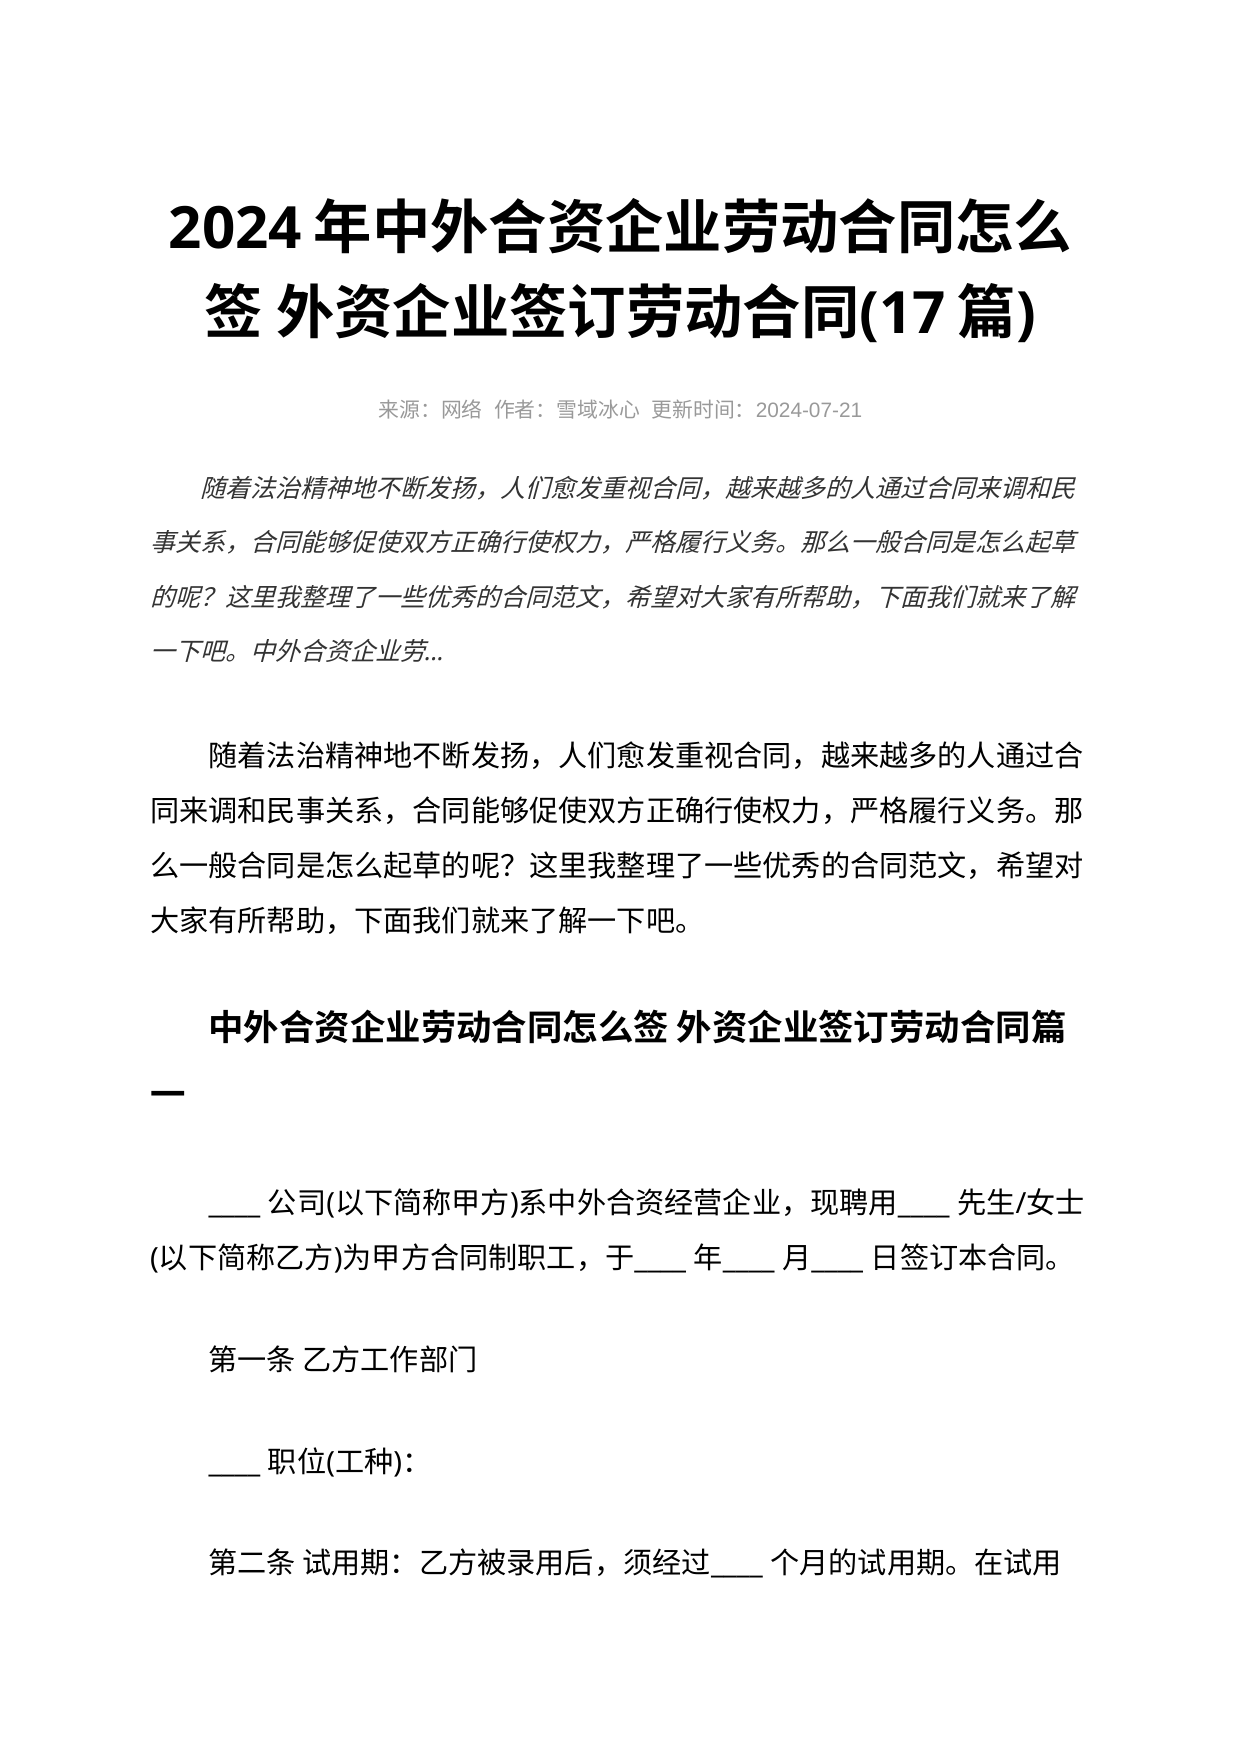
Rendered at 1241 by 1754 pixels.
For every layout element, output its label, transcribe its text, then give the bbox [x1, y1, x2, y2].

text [150, 1540, 1090, 1582]
subtitle 2024年中外合资企业劳动合同怎么签 外资企业签订劳动合同(17篇) [150, 181, 1090, 351]
text 第一条 乙方工作部门 [150, 1336, 1090, 1379]
text 随着法治精神地不断发扬，人们愈发重视合同，越来越多的人通过合同来调和民事关系，合同能够促使双方正确行使权力，严格履行义务。那么一般合同是怎么起草的呢？这里我整理了一些优秀的合同范文，希望对大家有所帮助，下面我们就来了解一下吧。 [150, 733, 1090, 940]
text 中外合资企业劳动合同怎么签 外资企业签订劳动合同篇一 [150, 999, 1090, 1117]
text ____ 职位(工种)： [150, 1438, 1090, 1481]
text 随着法治精神地不断发扬，人们愈发重视合同，越来越多的人通过合同来调和民事关系，合同能够促使双方正确行使权力，严格履行义务。那么一般合同是怎么起草的呢？这里我整理了一些优秀的合同范文，希望对大家有所帮助，下面我们就来了解一下吧。中外合资企业劳... [150, 468, 1090, 668]
text ____ 公司(以下简称甲方)系中外合资经营企业，现聘用____ 先生/女士(以下简称乙方)为甲方合同制职工，于____ 年____ 月____ 日签订本合同。 [150, 1179, 1090, 1277]
text 来源：网络 作者：雪域冰心 更新时间：2024-07-21 [150, 398, 1090, 422]
